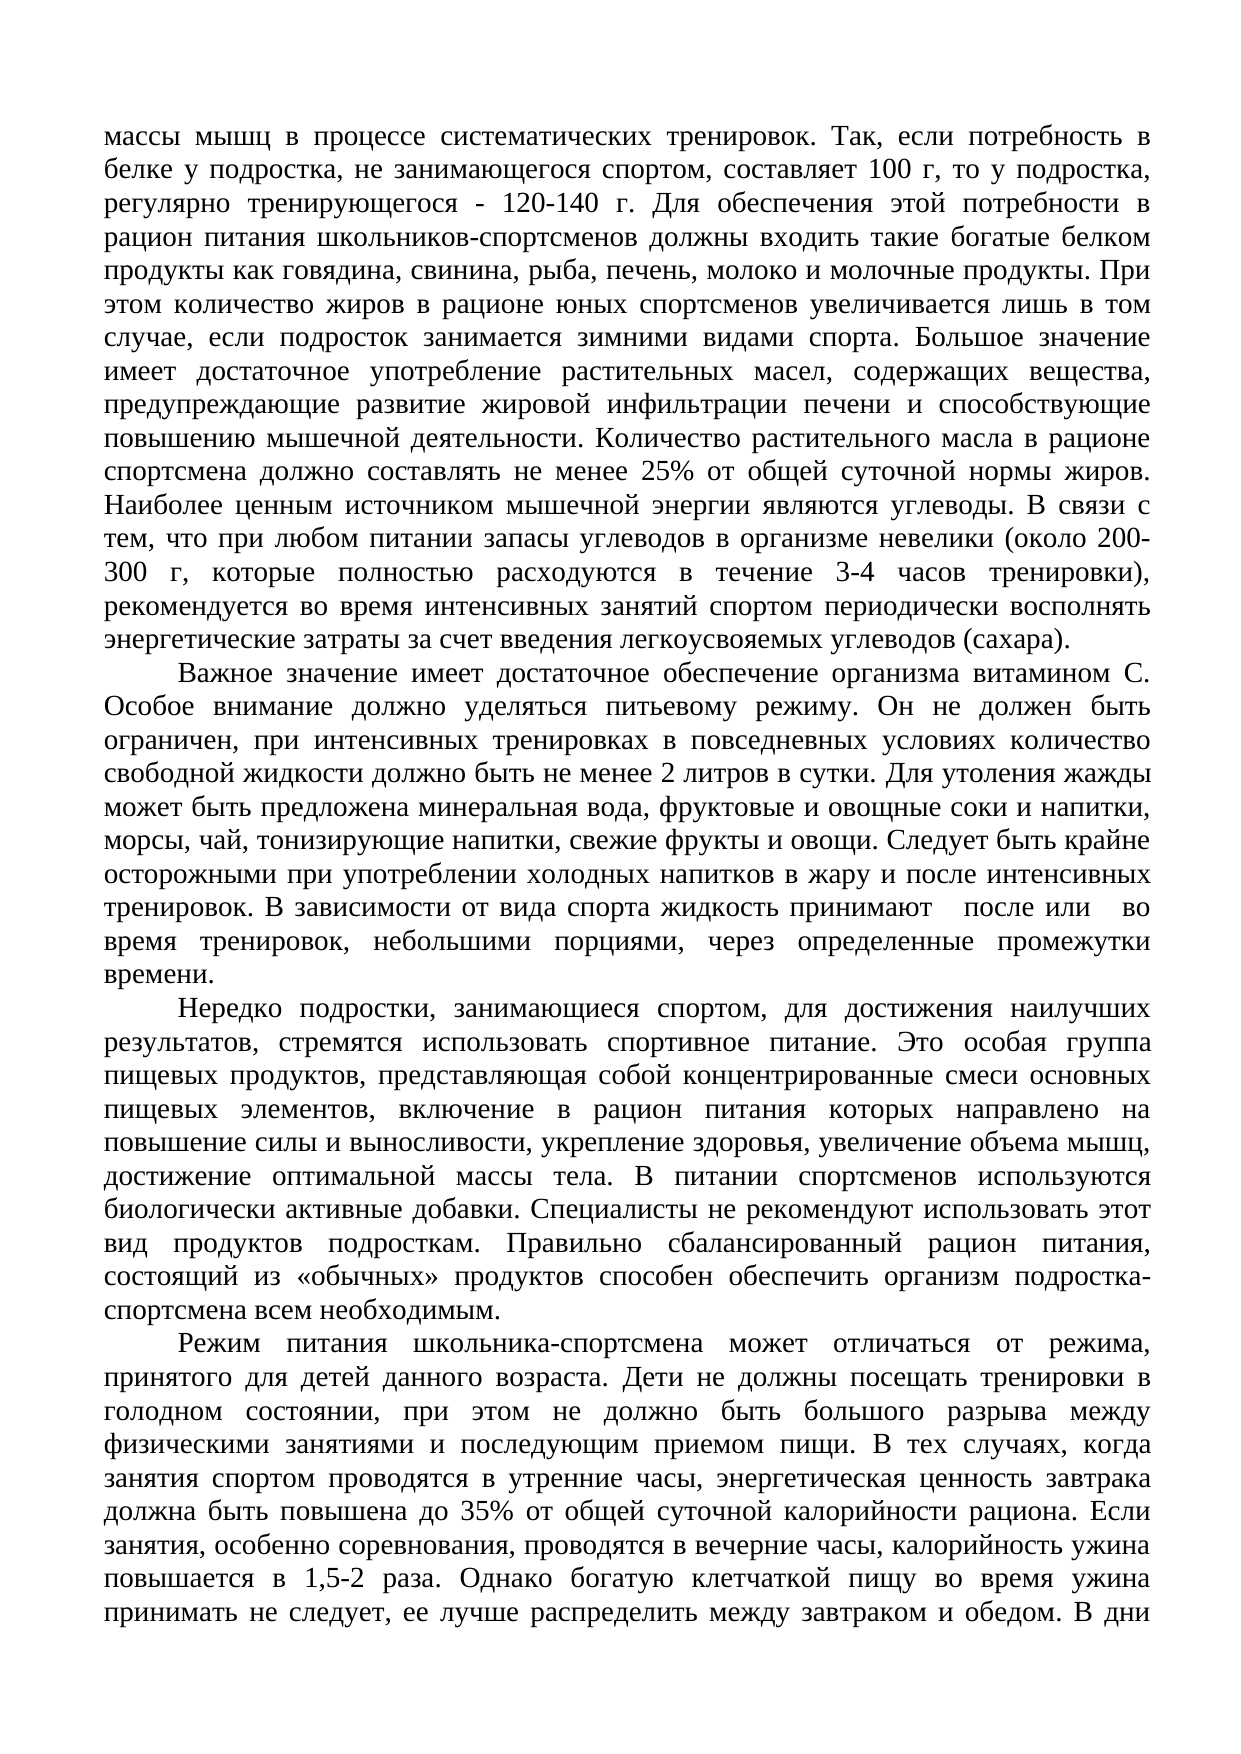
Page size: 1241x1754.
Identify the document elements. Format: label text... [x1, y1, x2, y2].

text Нередко подростки, занимающиеся спортом, для достижения наилучших результатов, стремятся использовать спортивное питание. Это особая группа пищевых продуктов, представляющая собой концентрированные смеси основных пищевых элементов, включение в рацион питания которых направлено на повышение силы и выносливости, укрепление здоровья, увеличение объема мышц, достижение оптимальной массы тела. В питании спортсменов используются биологически активные добавки. Специалисты не рекомендуют использовать этот вид продуктов подросткам. Правильно сбалансированный рацион питания, состоящий из «обычных» продуктов способен обеспечить организм подростка-спортсмена всем необходимым. [103, 990, 1152, 1326]
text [103, 1326, 1152, 1627]
text Важное значение имеет достаточное обеспечение организма витамином С. Особое внимание должно уделяться питьевому режиму. Он не должен быть ограничен, при интенсивных тренировках в повседневных условиях количество свободной жидкости должно быть не менее в сутки. Для утоления жажды может быть предложена минеральная вода, фруктовые и овощные соки и напитки, морсы, чай, тонизирующие напитки, свежие фрукты и овощи. Следует быть крайне осторожными при употреблении холодных напитков в жару и после интенсивных тренировок. В зависимости от вида спорта жидкость принимают после или во время тренировок, небольшими порциями, через определенные промежутки времени. [103, 655, 1152, 990]
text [103, 118, 1152, 655]
